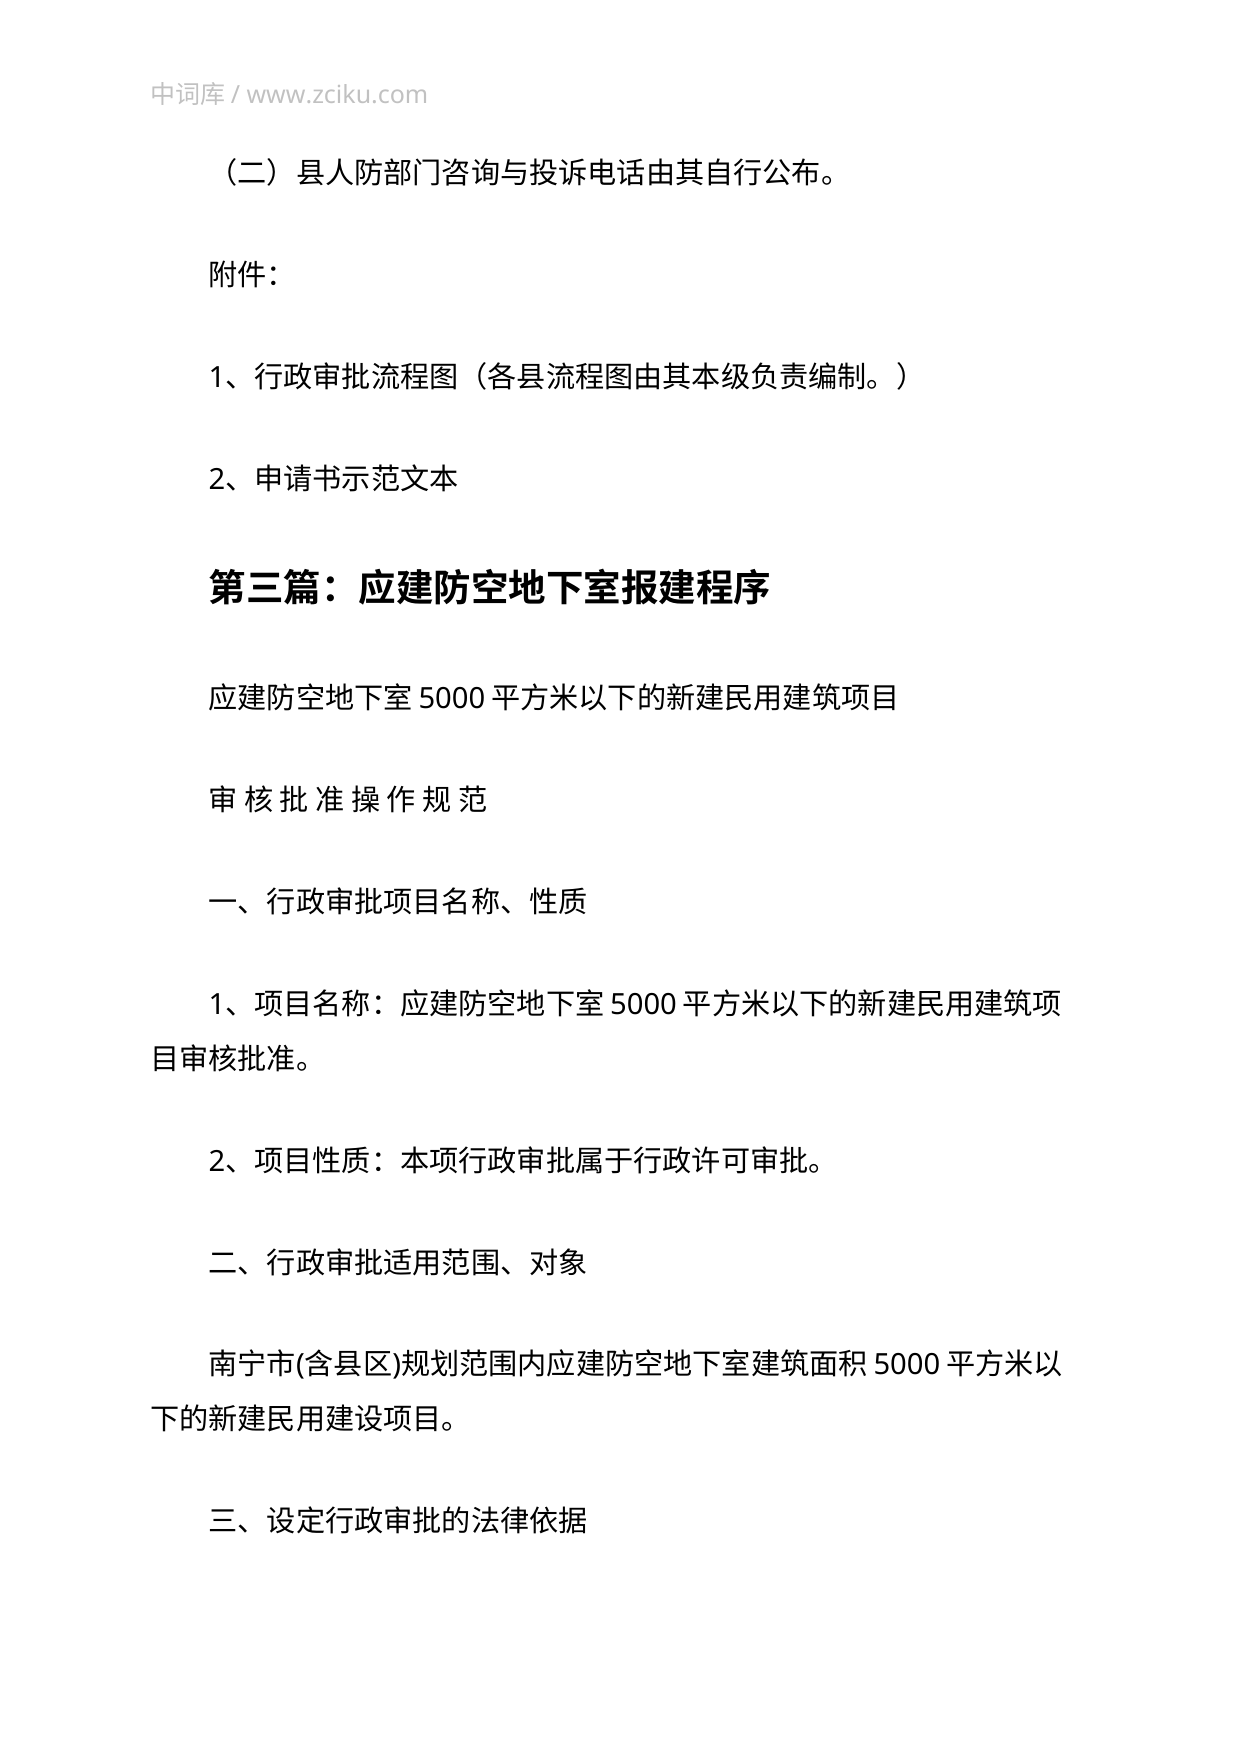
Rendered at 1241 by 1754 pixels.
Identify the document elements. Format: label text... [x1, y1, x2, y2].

text 2、项目性质：本项行政审批属于行政许可审批。 [150, 1137, 1090, 1179]
text 南宁市(含县区)规划范围内应建防空地下室建筑面积5000平方米以下的新建民用建设项目。 [150, 1341, 1090, 1438]
text 二、行政审批适用范围、对象 [150, 1239, 1090, 1281]
text 附件： [150, 252, 1090, 294]
text 审 核 批 准 操 作 规 范 [150, 777, 1090, 819]
text 第三篇：应建防空地下室报建程序 [150, 557, 1090, 612]
text 2、申请书示范文本 [150, 456, 1090, 498]
text 三、设定行政审批的法律依据 [150, 1498, 1090, 1540]
text 一、行政审批项目名称、性质 [150, 879, 1090, 921]
text 1、项目名称：应建防空地下室5000平方米以下的新建民用建筑项目审核批准。 [150, 980, 1090, 1078]
text （二）县人防部门咨询与投诉电话由其自行公布。 [150, 150, 1090, 192]
text 1、行政审批流程图（各县流程图由其本级负责编制。） [150, 353, 1090, 396]
text 应建防空地下室5000平方米以下的新建民用建筑项目 [150, 675, 1090, 717]
